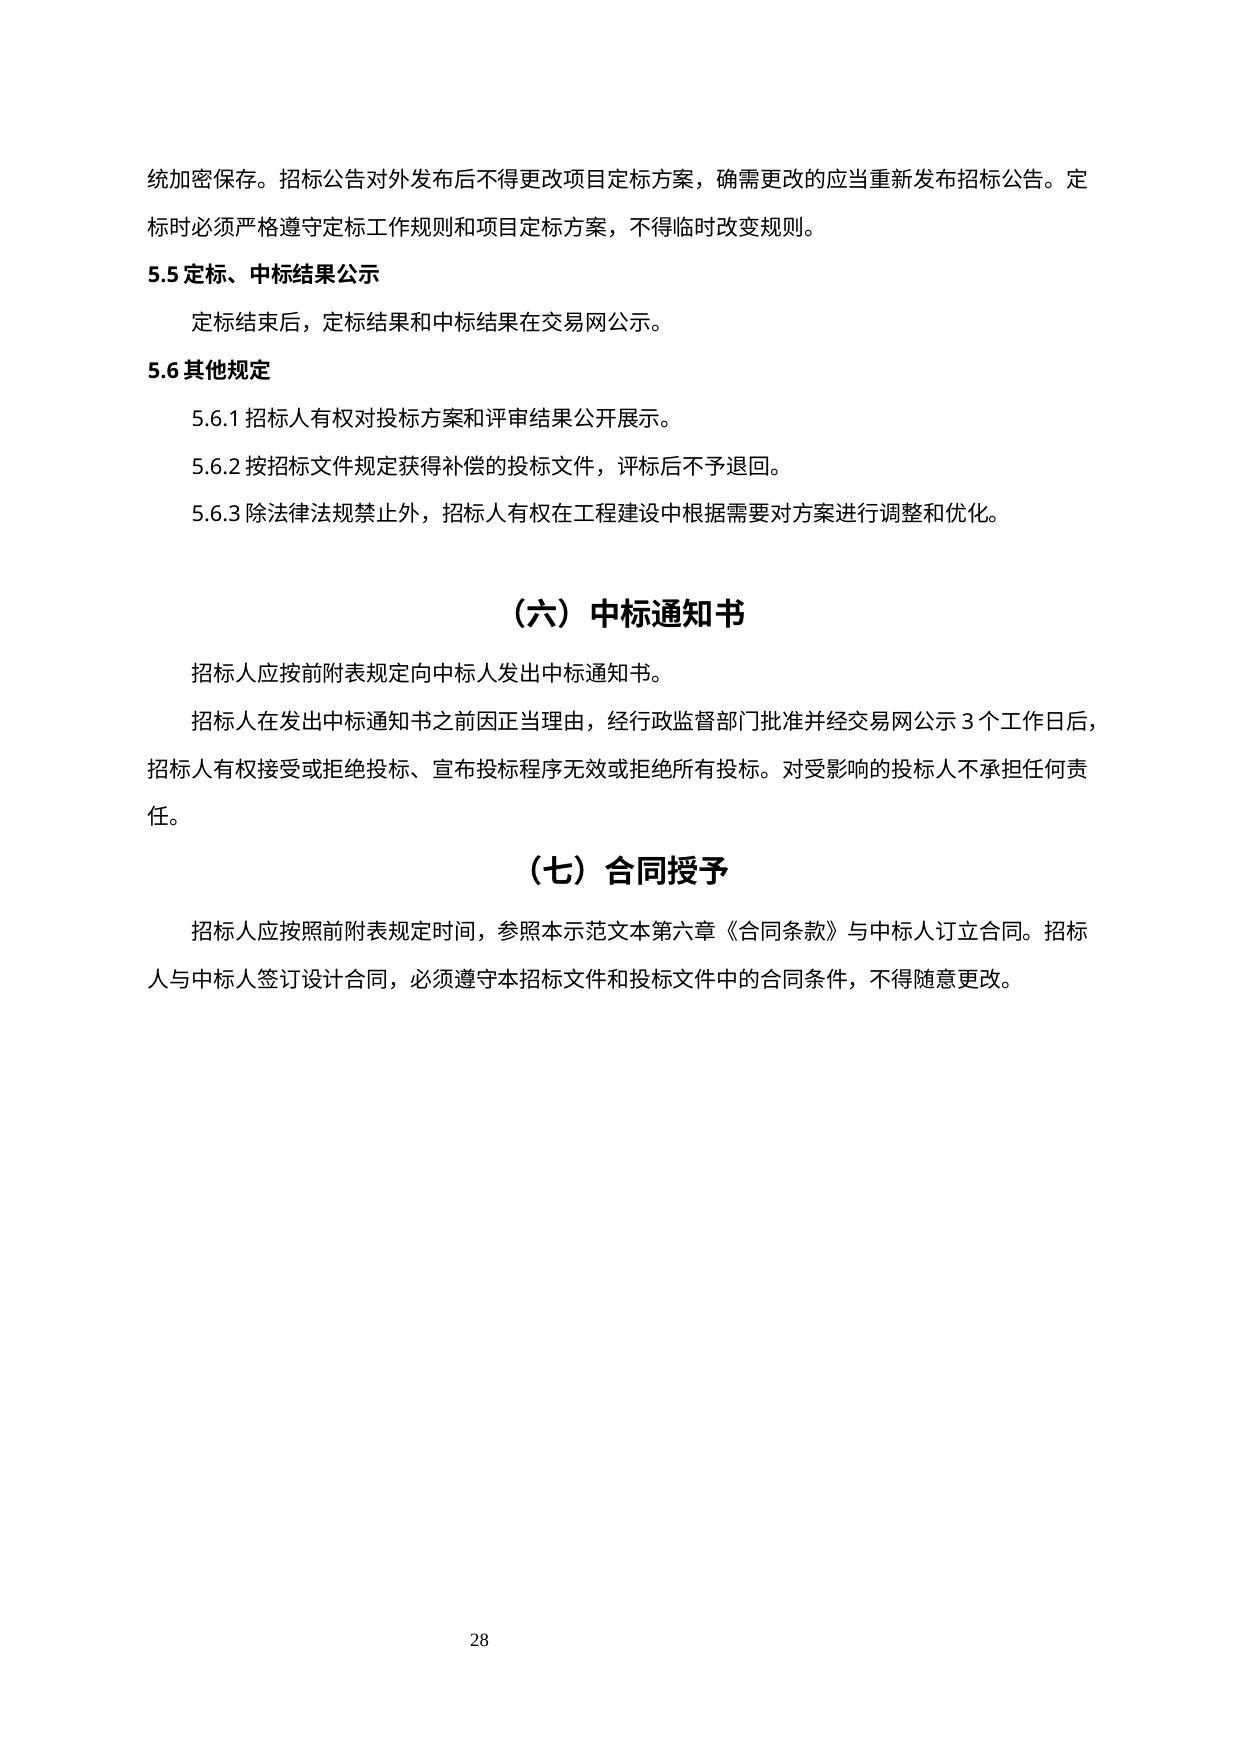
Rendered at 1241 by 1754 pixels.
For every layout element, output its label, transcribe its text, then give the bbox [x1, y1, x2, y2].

text 招标人应按照前附表规定时间，参照本示范文本第六章《合同条款》与中标人订立合同。招标人与中标人签订设计合同，必须遵守本招标文件和投标文件中的合同条件，不得随意更改。 [148, 914, 1093, 993]
text 定标结束后，定标结果和中标结果在交易网公示。 [148, 305, 1093, 337]
subtitle 5.5定标、中标结果公示 [148, 257, 1093, 289]
text （七）合同授予 [148, 847, 1093, 892]
text 5.6.2按招标文件规定获得补偿的投标文件，评标后不予退回。 [148, 449, 1093, 481]
subtitle 5.6其他规定 [148, 353, 1093, 385]
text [148, 162, 1093, 241]
text 招标人应按前附表规定向中标人发出中标通知书。 [148, 656, 1093, 688]
text （六）中标通知书 [148, 589, 1093, 634]
text 5.6.1招标人有权对投标方案和评审结果公开展示。 [148, 401, 1093, 433]
text 5.6.3除法律法规禁止外，招标人有权在工程建设中根据需要对方案进行调整和优化。 [148, 496, 1093, 528]
text 招标人在发出中标通知书之前因正当理由，经行政监督部门批准并经交易网公示3个工作日后，招标人有权接受或拒绝投标、宣布投标程序无效或拒绝所有投标。对受影响的投标人不承担任何责任。 [148, 704, 1093, 831]
